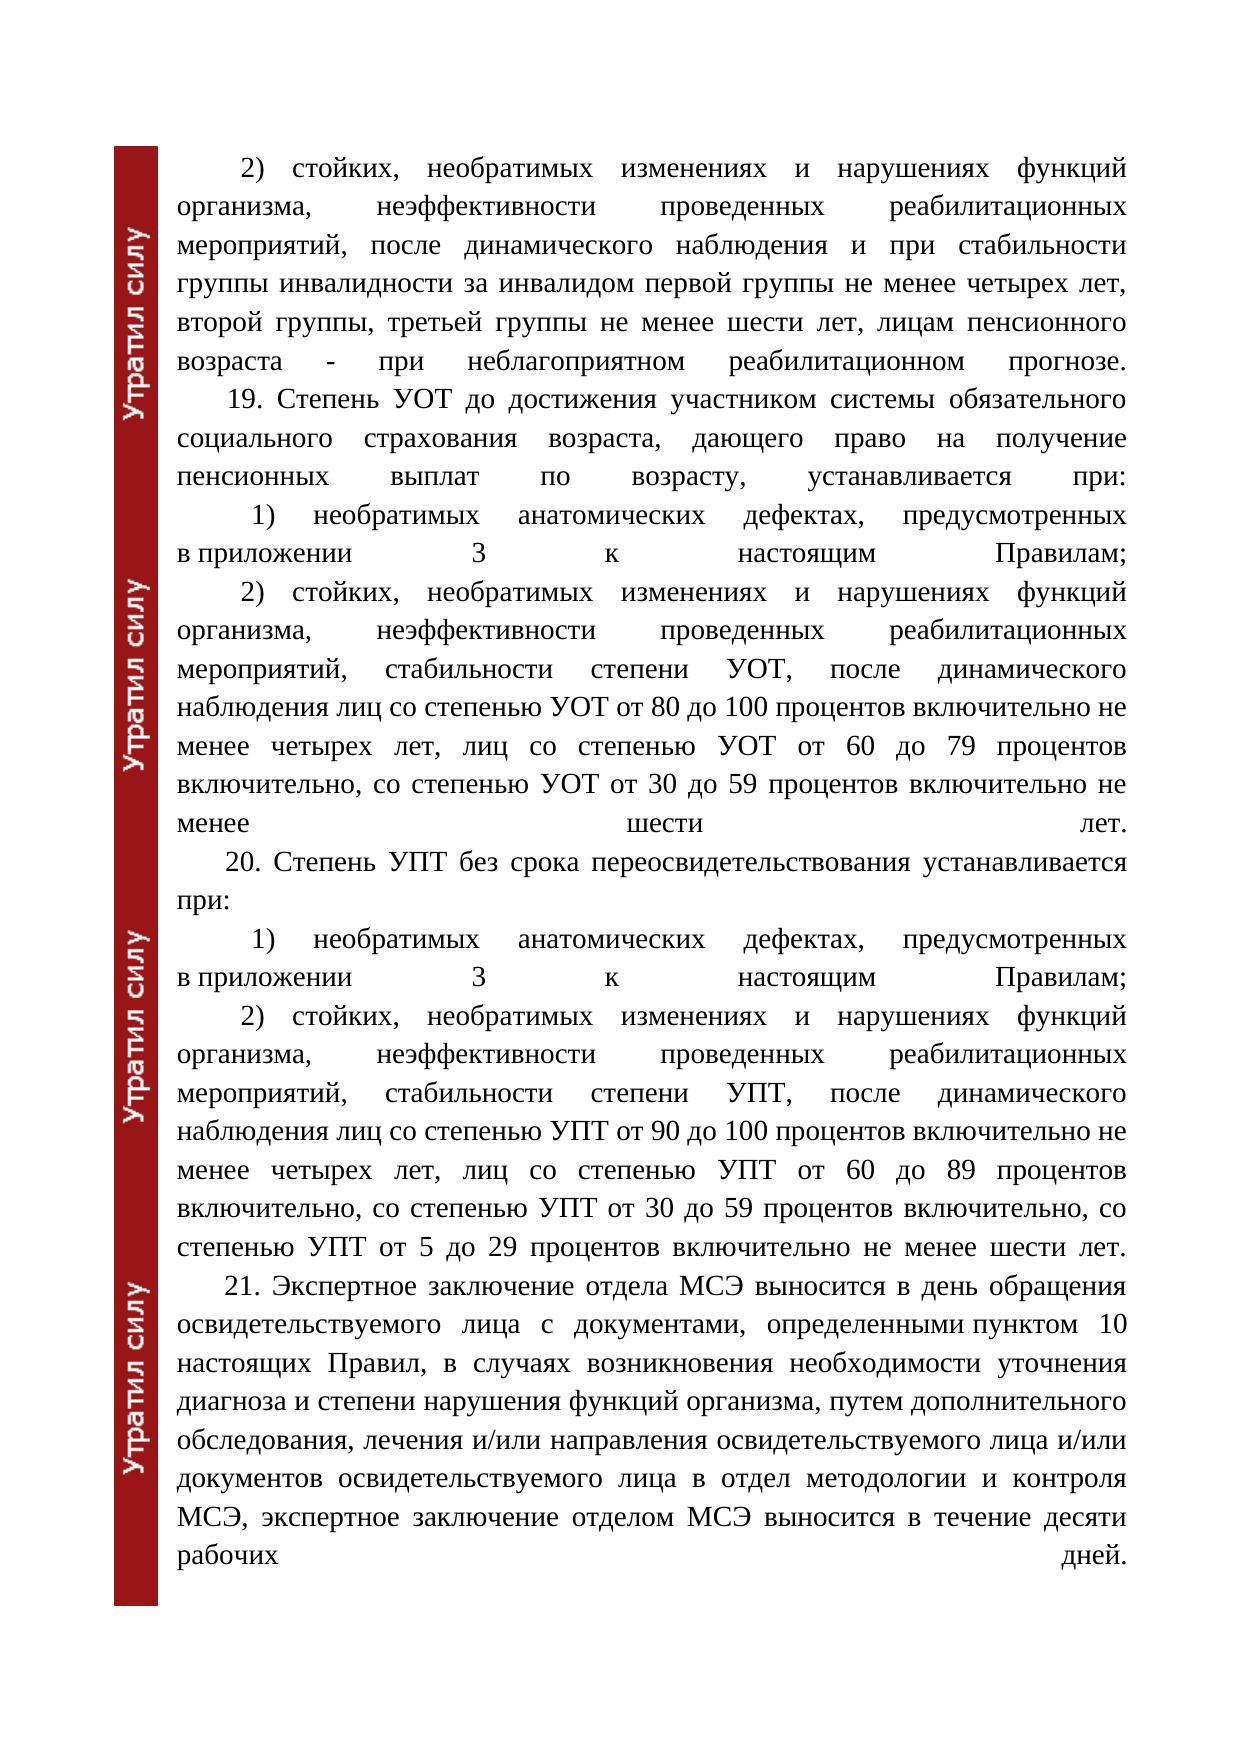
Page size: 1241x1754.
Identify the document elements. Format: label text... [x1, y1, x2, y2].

picture [114, 1571, 158, 1606]
picture [114, 146, 158, 150]
